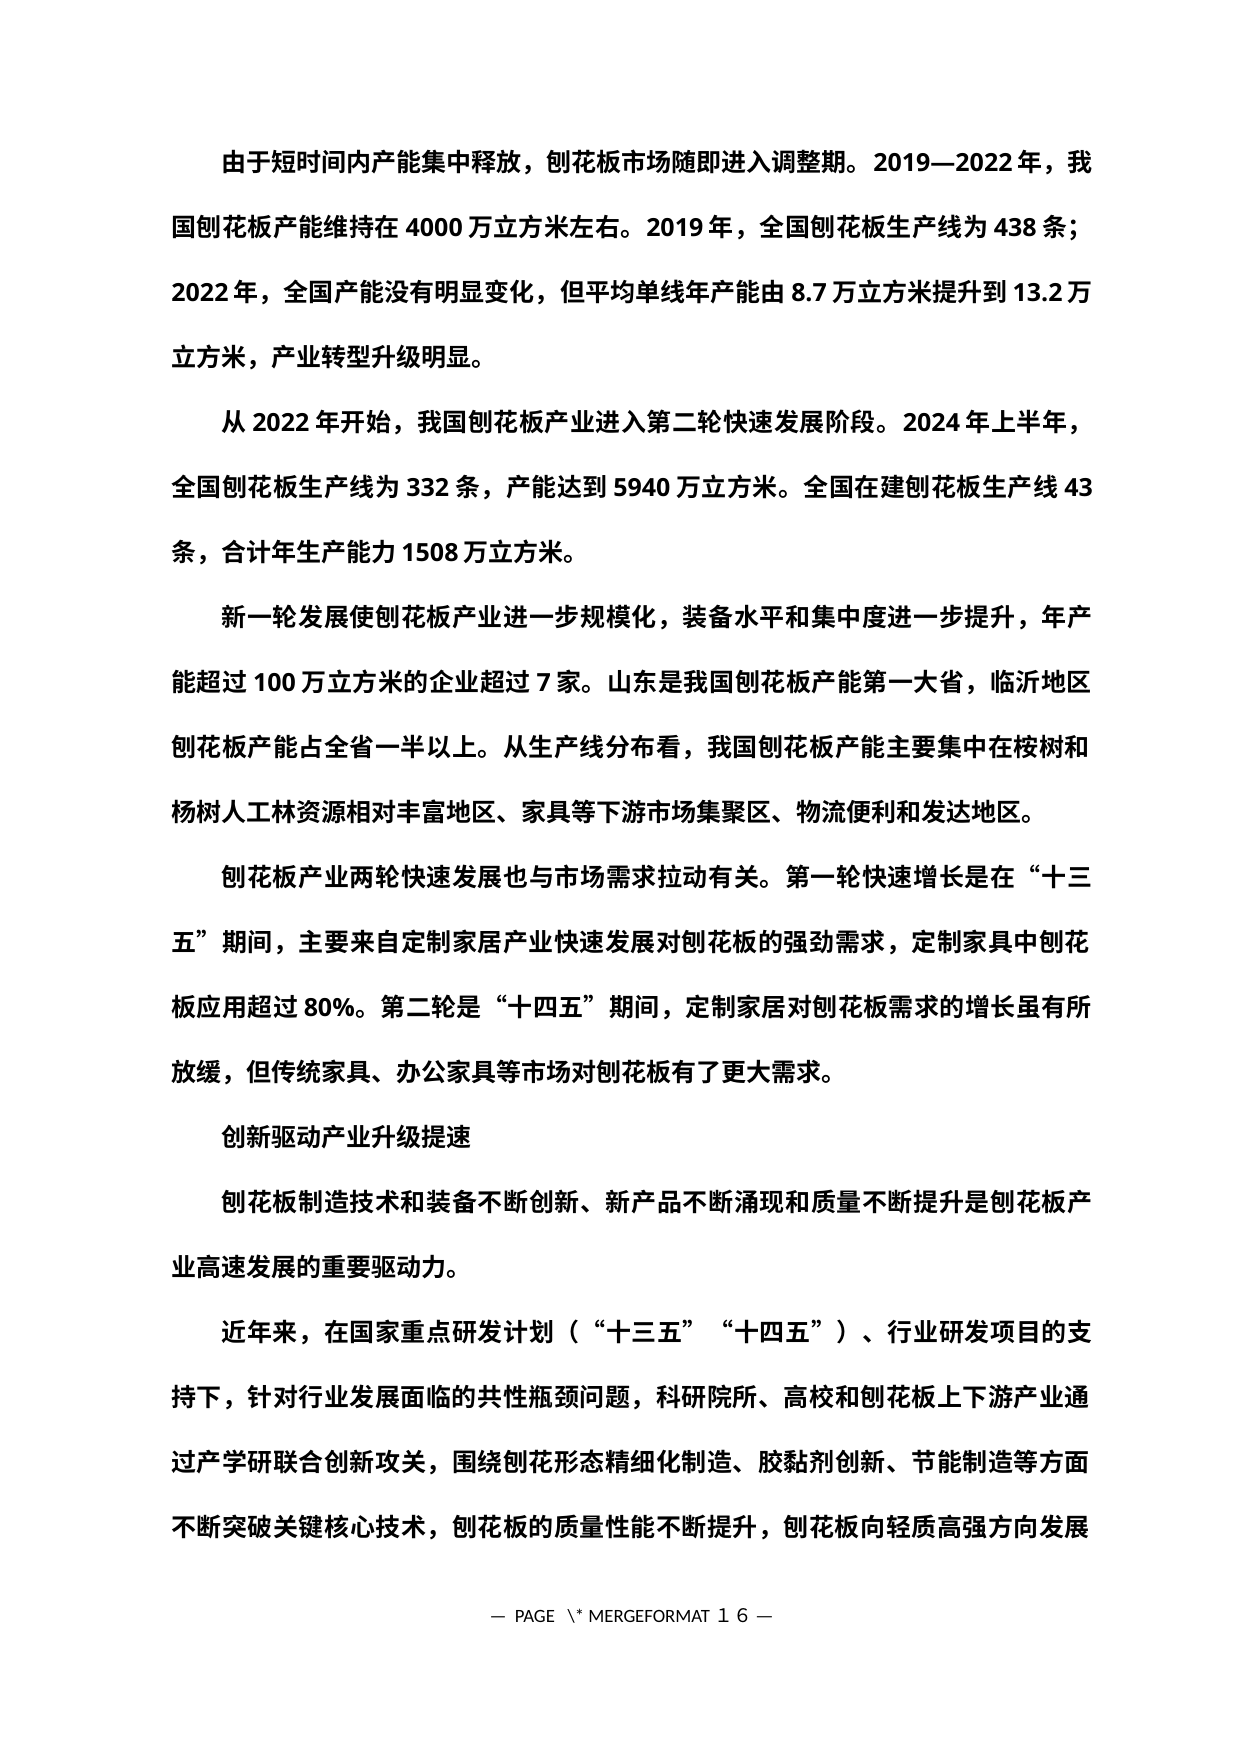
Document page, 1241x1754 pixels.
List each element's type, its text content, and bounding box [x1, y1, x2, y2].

text 由于短时间内产能集中释放，刨花板市场随即进入调整期。2019—2022年，我国刨花板产能维持在4000万立方米左右。2019年，全国刨花板生产线为438条；2022年，全国产能没有明显变化，但平均单线年产能由8.7万立方米提升到13.2万立方米，产业转型升级明显。 [171, 128, 1093, 388]
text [171, 1298, 1093, 1558]
text 刨花板制造技术和装备不断创新、新产品不断涌现和质量不断提升是刨花板产业高速发展的重要驱动力。 [171, 1168, 1093, 1298]
text 新一轮发展使刨花板产业进一步规模化，装备水平和集中度进一步提升，年产能超过100万立方米的企业超过7家。山东是我国刨花板产能第一大省，临沂地区刨花板产能占全省一半以上。从生产线分布看，我国刨花板产能主要集中在桉树和杨树人工林资源相对丰富地区、家具等下游市场集聚区、物流便利和发达地区。 [171, 583, 1093, 843]
text 刨花板产业两轮快速发展也与市场需求拉动有关。第一轮快速增长是在“十三五”期间，主要来自定制家居产业快速发展对刨花板的强劲需求，定制家具中刨花板应用超过80%。第二轮是“十四五”期间，定制家居对刨花板需求的增长虽有所放缓，但传统家具、办公家具等市场对刨花板有了更大需求。 [171, 843, 1093, 1103]
text 创新驱动产业升级提速 [171, 1103, 1093, 1168]
text 从2022年开始，我国刨花板产业进入第二轮快速发展阶段。2024年上半年，全国刨花板生产线为332条，产能达到5940万立方米。全国在建刨花板生产线43条，合计年生产能力1508万立方米。 [171, 388, 1093, 583]
